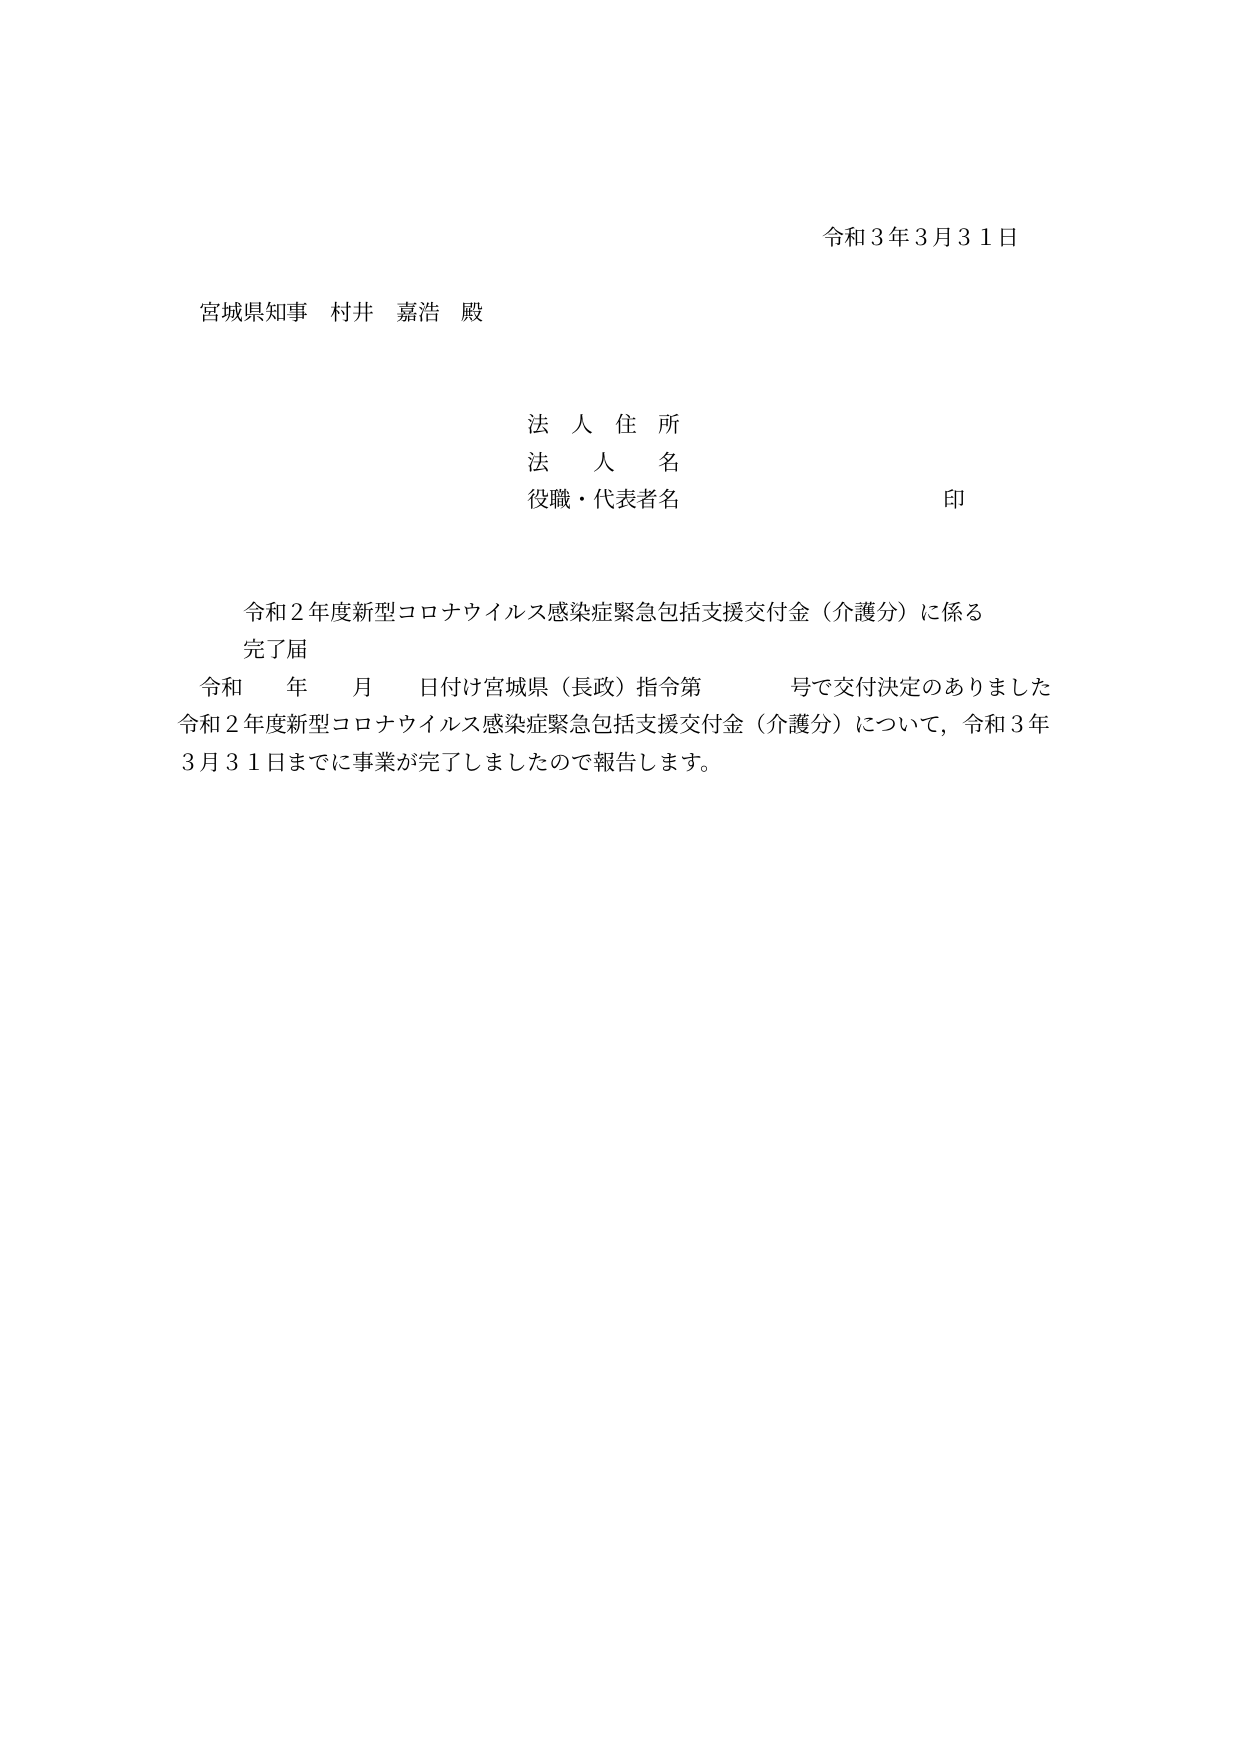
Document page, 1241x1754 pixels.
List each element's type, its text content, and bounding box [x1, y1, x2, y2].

text 令和３年３月３１日 [177, 217, 1019, 254]
text 令和２年度新型コロナウイルス感染症緊急包括支援交付金（介護分）に係る [177, 592, 1063, 629]
text 宮城県知事 村井 嘉浩 殿 [177, 292, 1063, 329]
text 法 人 名 [527, 442, 1063, 479]
text 法 人 住 所 [527, 404, 1063, 442]
text 役職・代表者名 印 [527, 479, 1063, 517]
text 完了届 [177, 629, 1063, 667]
text 令和 年 月 日付け宮城県（長政）指令第 号で交付決定のありました令和２年度新型コロナウイルス感染症緊急包括支援交付金（介護分）について，令和３年３月３１日までに事業が完了しましたので報告します。 [177, 667, 1063, 779]
